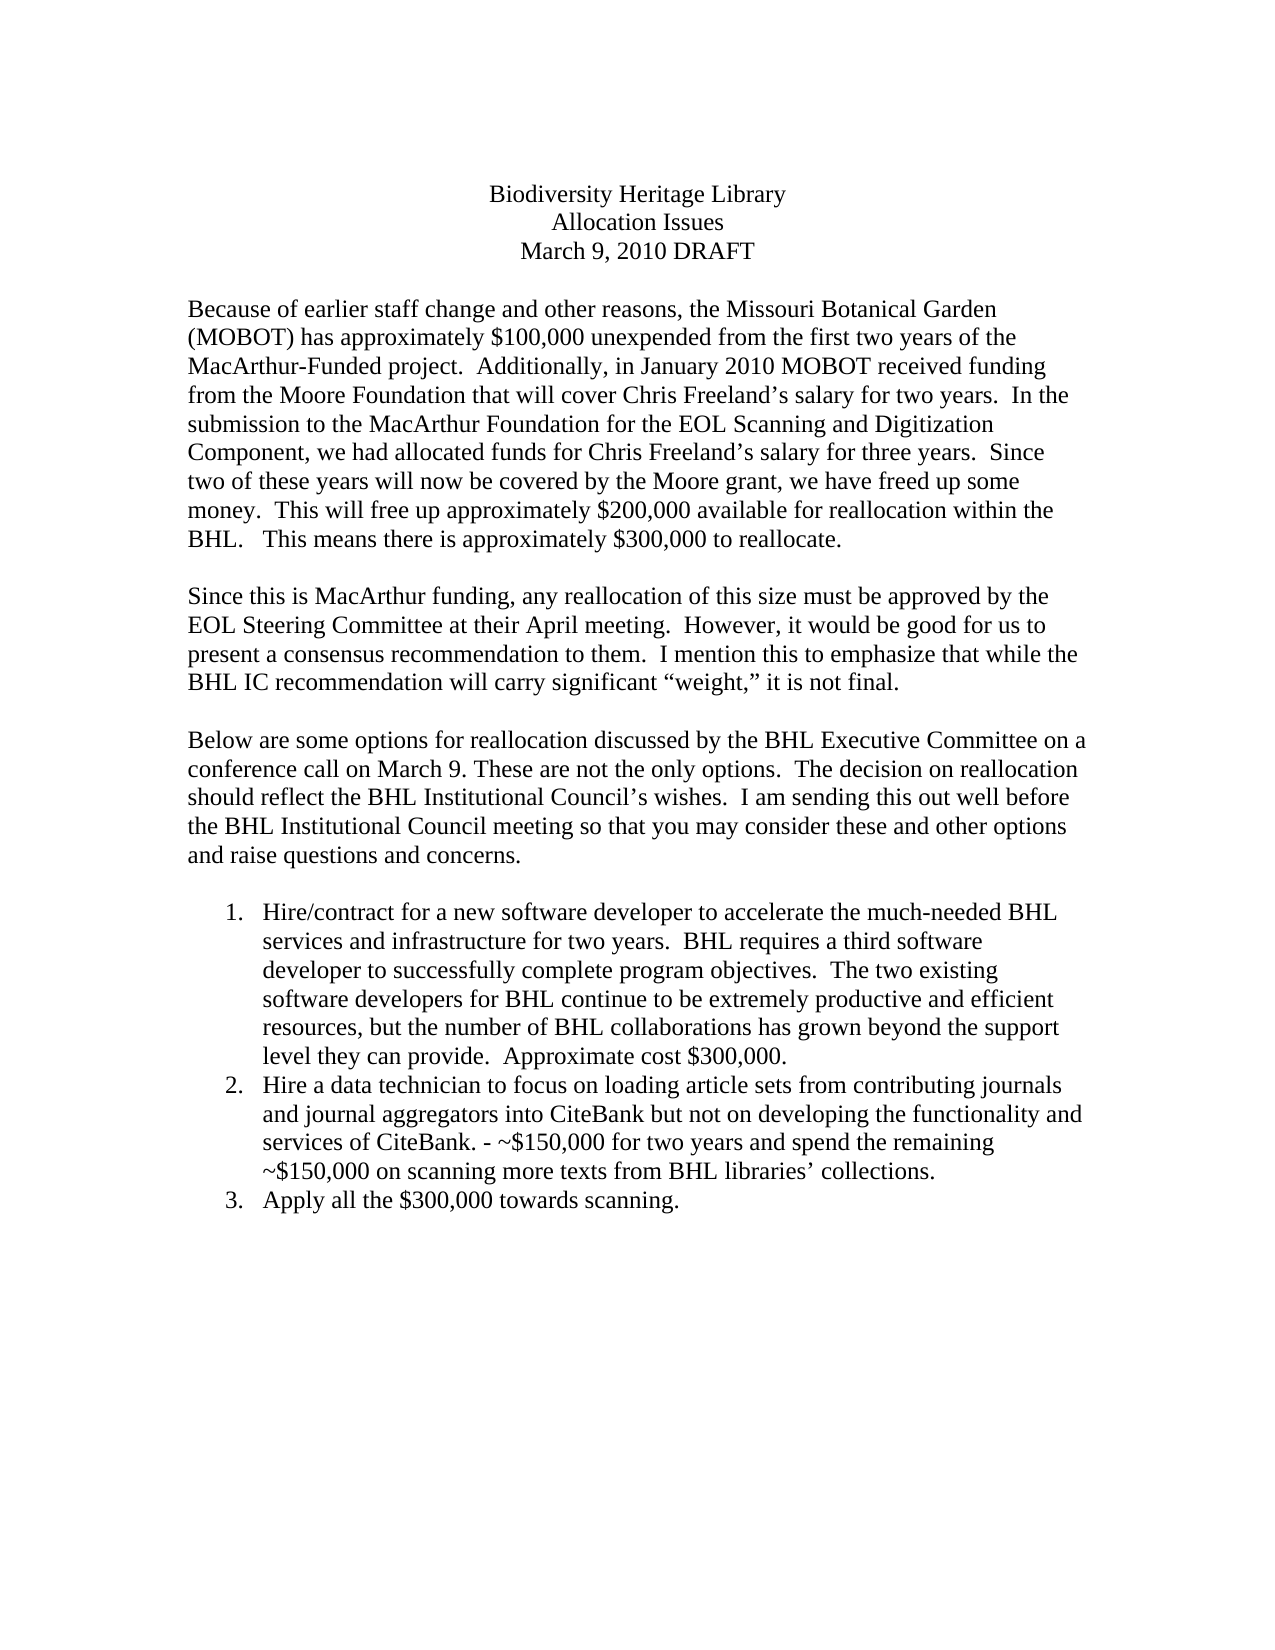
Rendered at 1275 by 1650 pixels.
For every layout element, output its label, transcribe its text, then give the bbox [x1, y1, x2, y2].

list Hire/contract for a new software developer to accelerate the much-needed BHL services and infrastructure for two years. BHL requires a third software developer to successfully complete program objectives. The two existing software developers for BHL continue to be extremely productive and efficient resources, but the number of BHL collaborations has grown beyond the support level they can provide. Approximate cost $300,000. [225, 897, 1087, 1070]
text Because of earlier staff change and other reasons, the Missouri Botanical Garden (MOBOT) has approximately $100,000 unexpended from the first two years of the MacArthur-Funded project. Additionally, in January 2010 MOBOT received funding from the Moore Foundation that will cover Chris Freeland’s salary for two years. In the submission to the MacArthur Foundation for the EOL Scanning and Digitization Component, we had allocated funds for Chris Freeland’s salary for three years. Since two of these years will now be covered by the Moore grant, we have freed up some money. This will free up approximately $200,000 available for reallocation within the BHL. This means there is approximately $300,000 to reallocate. [187, 294, 1087, 552]
text Biodiversity Heritage Library [187, 179, 1087, 207]
text Allocation Issues [187, 207, 1087, 236]
text Below are some options for reallocation discussed by the BHL Executive Committee on a conference call on March 9. These are not the only options. The decision on reallocation should reflect the BHL Institutional Council’s wishes. I am sending this out well before the BHL Institutional Council meeting so that you may consider these and other options and raise questions and concerns. [187, 725, 1087, 869]
list Hire a data technician to focus on loading article sets from contributing journals and journal aggregators into CiteBank but not on developing the functionality and services of CiteBank. - ~$150,000 for two years and spend the remaining ~$150,000 on scanning more texts from BHL libraries’ collections. [225, 1070, 1087, 1185]
text March 9, 2010 DRAFT [187, 236, 1087, 265]
text Since this is MacArthur funding, any reallocation of this size must be approved by the EOL Steering Committee at their April meeting. However, it would be good for us to present a consensus recommendation to them. I mention this to emphasize that while the BHL IC recommendation will carry significant “weight,” it is not final. [187, 581, 1087, 696]
list Apply all the $300,000 towards scanning. [225, 1185, 1087, 1214]
